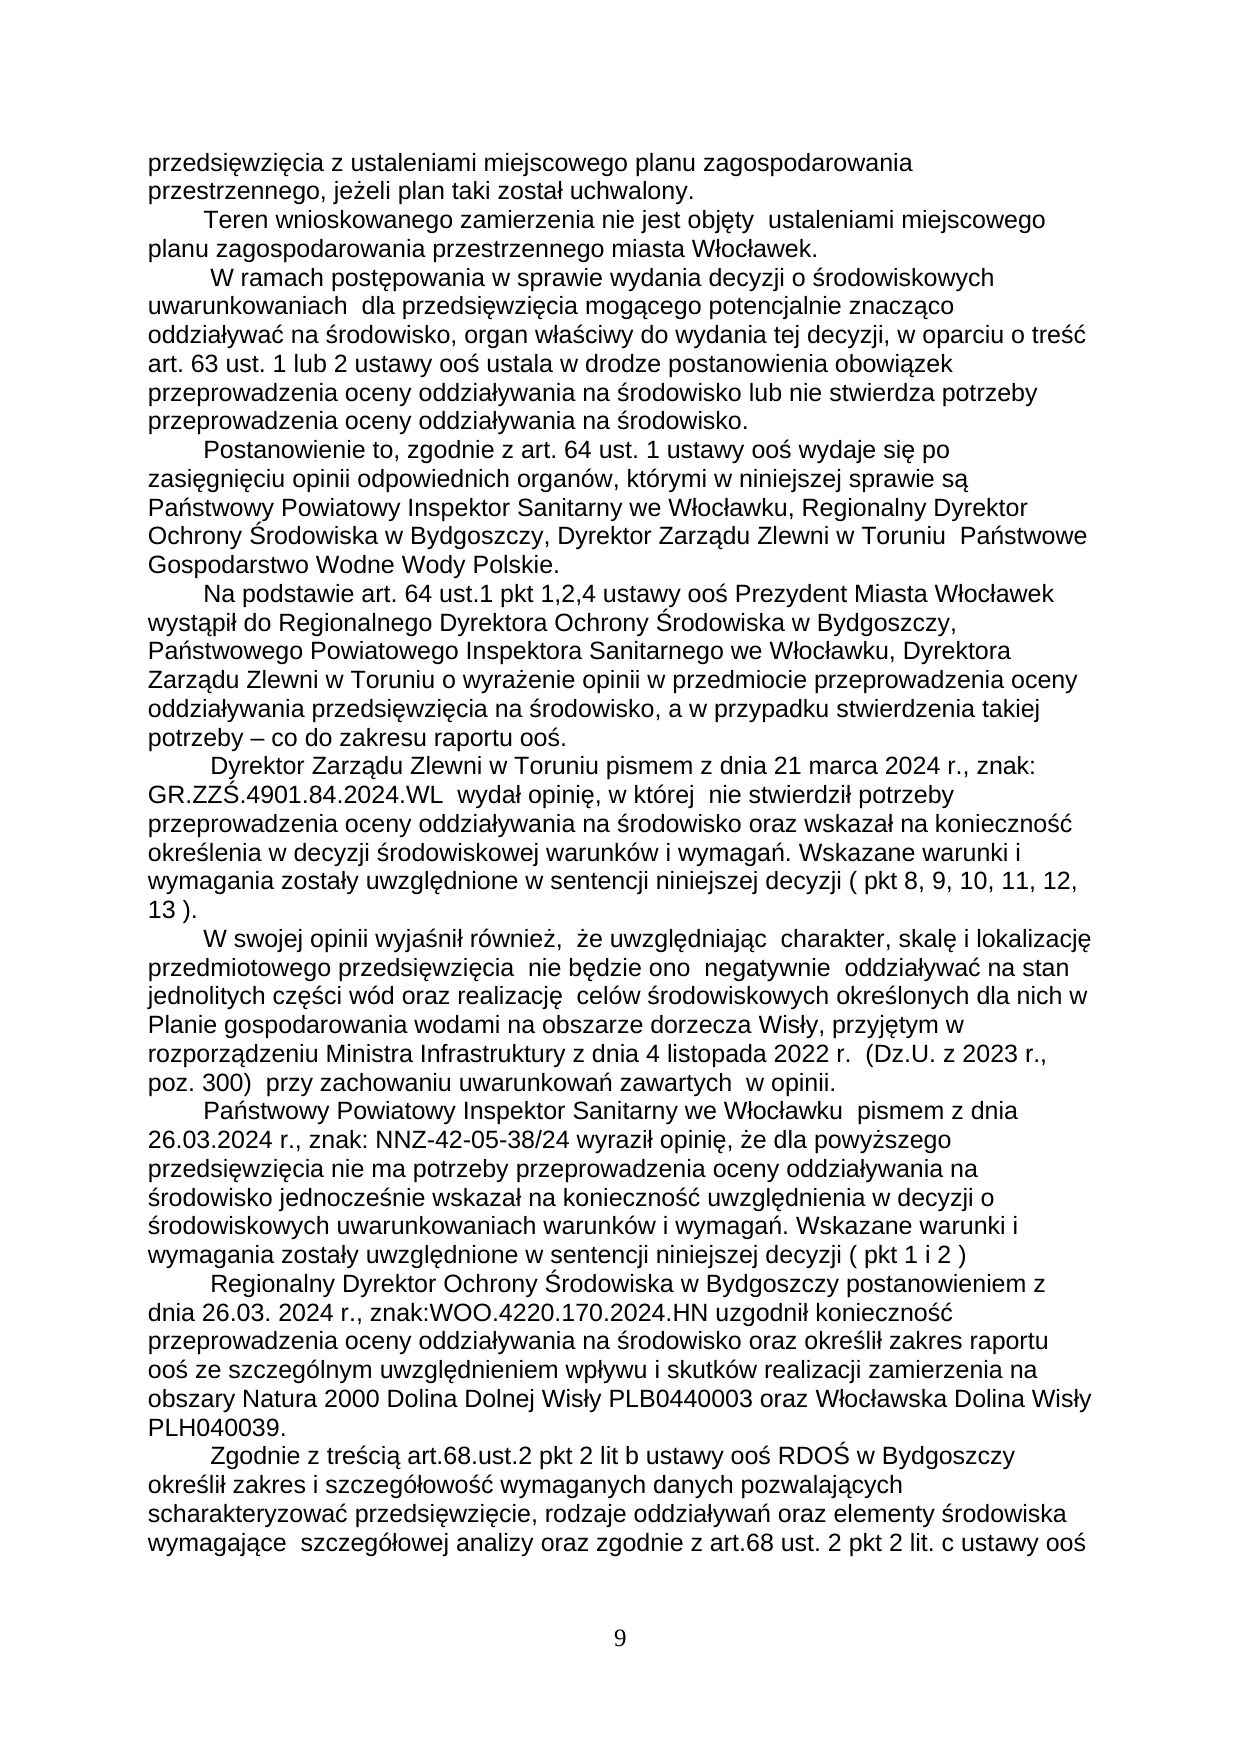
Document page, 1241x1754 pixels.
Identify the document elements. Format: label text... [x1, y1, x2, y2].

text Regionalny Dyrektor Ochrony Środowiska w Bydgoszczy postanowieniem z dnia 26.03. 2024 r., znak:WOO.4220.170.2024.HN uzgodnił konieczność przeprowadzenia oceny oddziaływania na środowisko oraz określił zakres raportu ooś ze szczególnym uwzględnieniem wpływu i skutków realizacji zamierzenia na obszary Natura 2000 Dolina Dolnej Wisły PLB0440003 oraz Włocławska Dolina Wisły PLH040039. [148, 1269, 1093, 1441]
text Postanowienie to, zgodnie z art. 64 ust. 1 ustawy ooś wydaje się po zasięgnięciu opinii odpowiednich organów, którymi w niniejszej sprawie są Państwowy Powiatowy Inspektor Sanitarny we Włocławku, Regionalny Dyrektor Ochrony Środowiska w Bydgoszczy, Dyrektor Zarządu Zlewni w Toruniu Państwowe Gospodarstwo Wodne Wody Polskie. [148, 435, 1093, 579]
text Na podstawie art. 64 ust.1 pkt 1,2,4 ustawy ooś Prezydent Miasta Włocławek wystąpił do Regionalnego Dyrektora Ochrony Środowiska w Bydgoszczy, Państwowego Powiatowego Inspektora Sanitarnego we Włocławku, Dyrektora Zarządu Zlewni w Toruniu o wyrażenie opinii w przedmiocie przeprowadzenia oceny oddziaływania przedsięwzięcia na środowisko, a w przypadku stwierdzenia takiej potrzeby – co do zakresu raportu ooś. [148, 579, 1093, 751]
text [148, 148, 1093, 205]
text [148, 1441, 1093, 1556]
text W ramach postępowania w sprawie wydania decyzji o środowiskowych uwarunkowaniach dla przedsięwzięcia mogącego potencjalnie znacząco oddziaływać na środowisko, organ właściwy do wydania tej decyzji, w oparciu o treść art. 63 ust. 1 lub 2 ustawy ooś ustala w drodze postanowienia obowiązek przeprowadzenia oceny oddziaływania na środowisko lub nie stwierdza potrzeby przeprowadzenia oceny oddziaływania na środowisko. [148, 263, 1093, 435]
text Państwowy Powiatowy Inspektor Sanitarny we Włocławku pismem z dnia 26.03.2024 r., znak: NNZ-42-05-38/24 wyraził opinię, że dla powyższego przedsięwzięcia nie ma potrzeby przeprowadzenia oceny oddziaływania na środowisko jednocześnie wskazał na konieczność uwzględnienia w decyzji o środowiskowych uwarunkowaniach warunków i wymagań. Wskazane warunki i wymagania zostały uwzględnione w sentencji niniejszej decyzji ( pkt 1 i 2 ) [148, 1096, 1093, 1269]
text Dyrektor Zarządu Zlewni w Toruniu pismem z dnia 21 marca 2024 r., znak: GR.ZZŚ.4901.84.2024.WL wydał opinię, w której nie stwierdził potrzeby przeprowadzenia oceny oddziaływania na środowisko oraz wskazał na konieczność określenia w decyzji środowiskowej warunków i wymagań. Wskazane warunki i wymagania zostały uwzględnione w sentencji niniejszej decyzji ( pkt 8, 9, 10, 11, 12, 13 ). [148, 751, 1093, 924]
text Teren wnioskowanego zamierzenia nie jest objęty ustaleniami miejscowego planu zagospodarowania przestrzennego miasta Włocławek. [148, 205, 1093, 263]
text W swojej opinii wyjaśnił również, że uwzględniając charakter, skalę i lokalizację przedmiotowego przedsięwzięcia nie będzie ono negatywnie oddziaływać na stan jednolitych części wód oraz realizację celów środowiskowych określonych dla nich w Planie gospodarowania wodami na obszarze dorzecza Wisły, przyjętym w rozporządzeniu Ministra Infrastruktury z dnia 4 listopada 2022 r. (Dz.U. z 2023 r., poz. 300) przy zachowaniu uwarunkowań zawartych w opinii. [148, 924, 1093, 1096]
